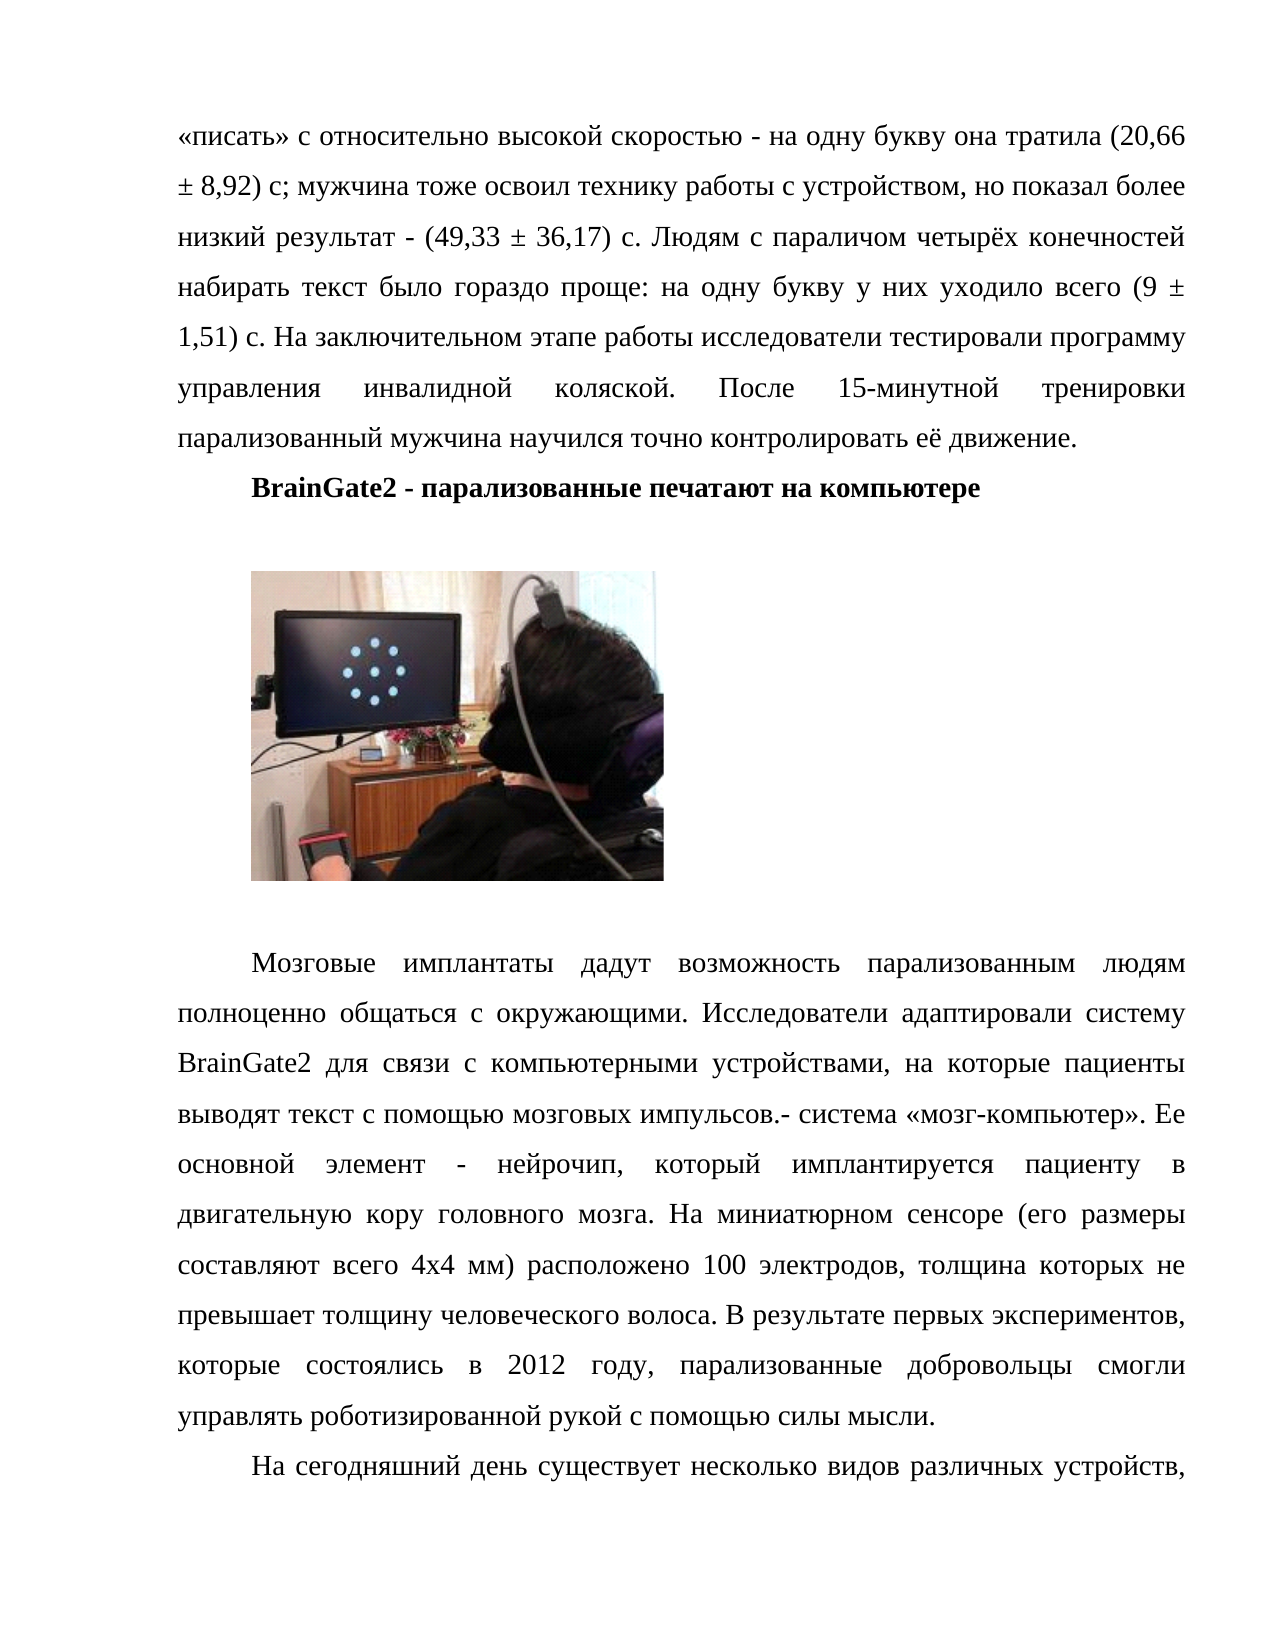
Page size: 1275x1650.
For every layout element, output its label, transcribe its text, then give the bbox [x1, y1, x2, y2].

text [177, 1448, 1186, 1482]
picture [251, 571, 664, 881]
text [177, 118, 1186, 453]
subtitle BrainGate2 - парализованные печатают на компьютере [177, 470, 1186, 504]
text Мозговые имплантаты дадут возможность парализованным людям полноценно общаться с окружающими. Исследователи адаптировали систему BrainGate2 для связи с компьютерными устройствами, на которые пациенты выводят текст с помощью мозговых импульсов.- система «мозг-компьютер». Ее основной элемент - нейрочип, который имплантируется пациенту в двигательную кору головного мозга. На миниатюрном сенсоре (его размеры составляют всего 4х4 мм) расположено 100 электродов, толщина которых не превышает толщину человеческого волоса. В результате первых экспериментов, которые состоялись в 2012 году, парализованные добровольцы смогли управлять роботизированной рукой с помощью силы мысли. [177, 945, 1186, 1431]
